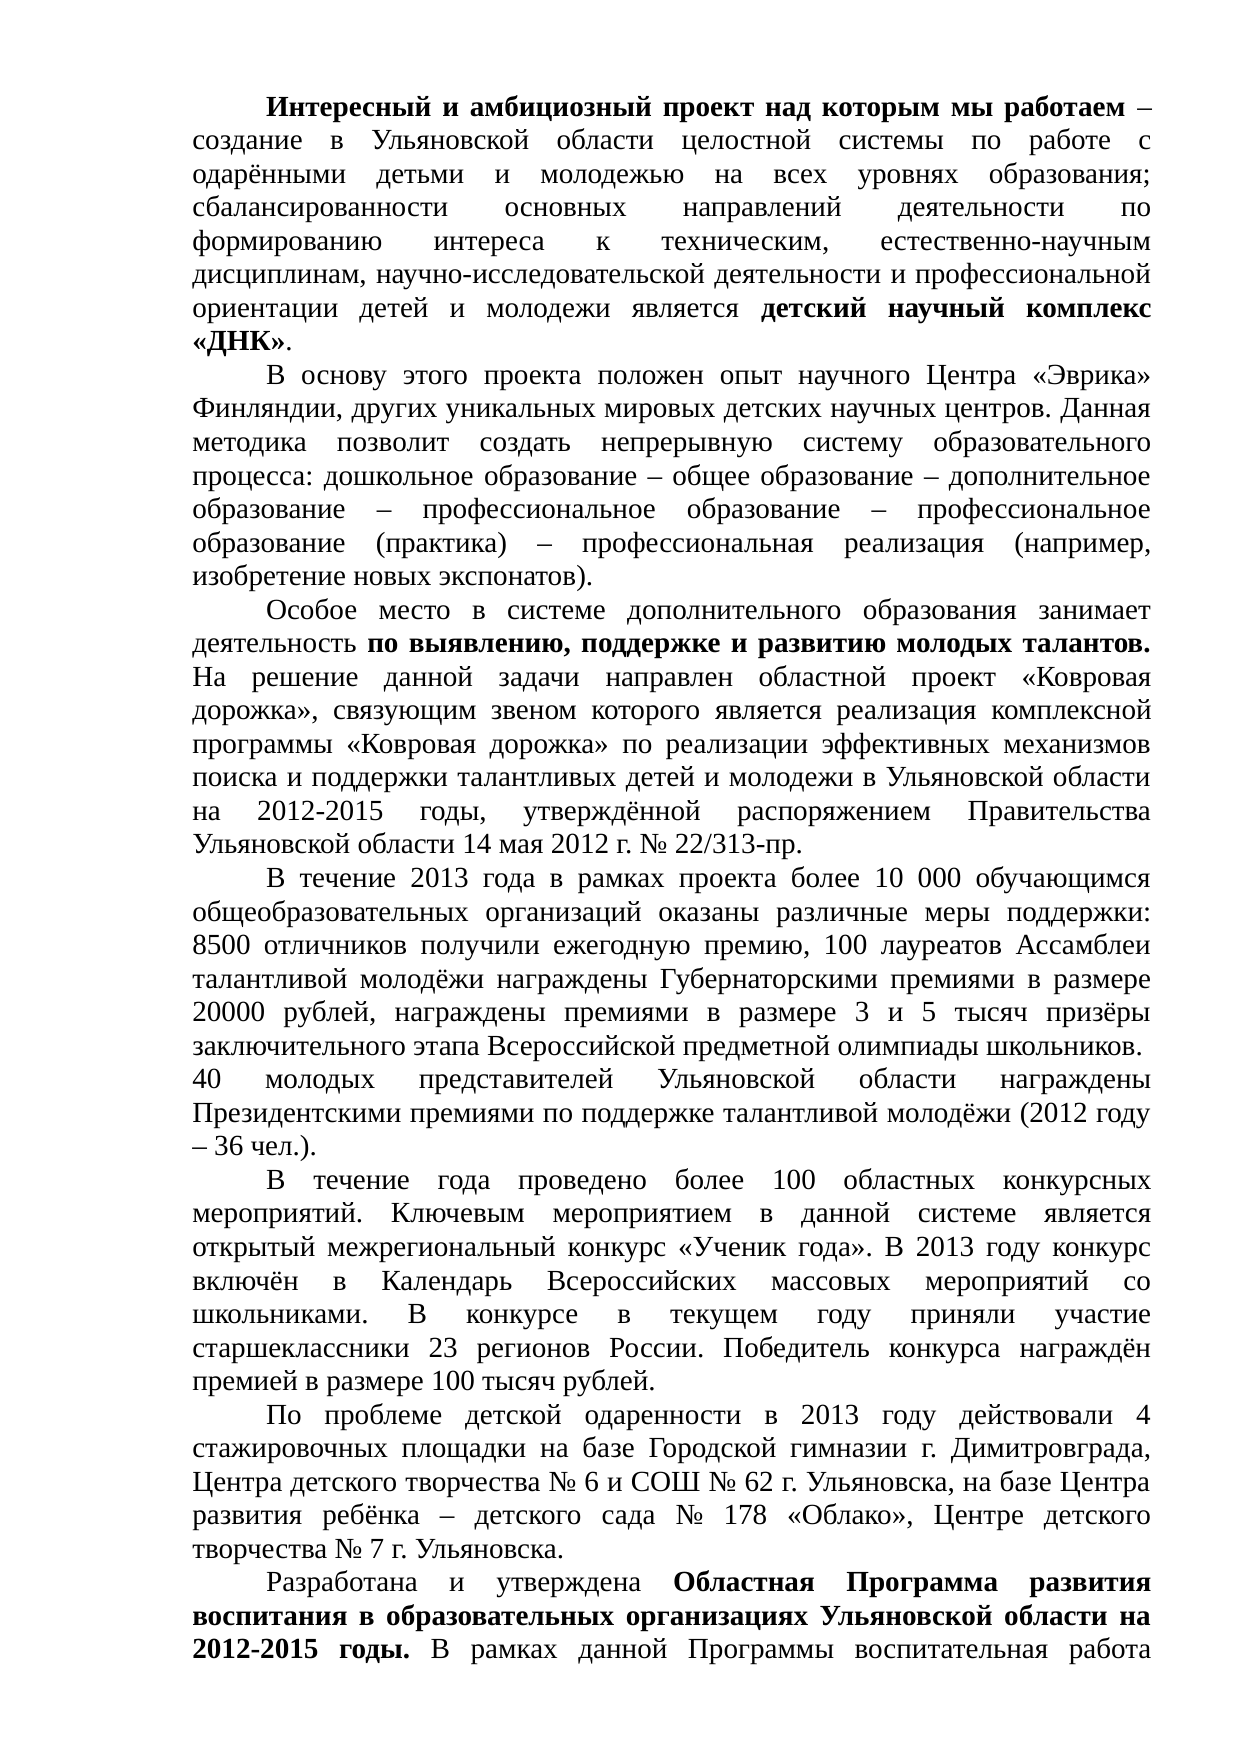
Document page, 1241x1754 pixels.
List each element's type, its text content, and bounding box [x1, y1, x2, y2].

text В основу этого проекта положен опыт научного Центра «Эврика» Финляндии, других уникальных мировых детских научных центров. Данная методика позволит создать непрерывную систему образовательного процесса: дошкольное образование – общее образование – дополнительное образование – профессиональное образование – профессиональное образование (практика) – профессиональная реализация (например, изобретение новых экспонатов). [192, 357, 1152, 592]
text Интересный и амбициозный проект над которым мы работаем – создание в Ульяновской области целостной системы по работе с одарёнными детьми и молодежью на всех уровнях образования; сбалансированности основных направлений деятельности по формированию интереса к техническим, естественно-научным дисциплинам, научно-исследовательской деятельности и профессиональной ориентации детей и молодежи является детский научный комплекс «ДНК». [192, 89, 1152, 357]
text В течение 2013 года в рамках проекта более 10 000 обучающимся общеобразовательных организаций оказаны различные меры поддержки: 8500 отличников получили ежегодную премию, 100 лауреатов Ассамблеи талантливой молодёжи награждены Губернаторскими премиями в размере 20000 рублей, награждены премиями в размере 3 и 5 тысяч призёры заключительного этапа Всероссийской предметной олимпиады школьников. [192, 860, 1152, 1061]
text 40 молодых представителей Ульяновской области награждены Президентскими премиями по поддержке талантливой молодёжи (2012 году – 36 чел.). [192, 1061, 1152, 1162]
text Особое место в системе дополнительного образования занимает деятельность по выявлению, поддержке и развитию молодых талантов. На решение данной задачи направлен областной проект «Ковровая дорожка», связующим звеном которого является реализация комплексной программы «Ковровая дорожка» по реализации эффективных механизмов поиска и поддержки талантливых детей и молодежи в Ульяновской области на 2012-2015 годы, утверждённой распоряжением Правительства Ульяновской области 14 мая . № 22/313-пр. [192, 592, 1152, 860]
text В течение года проведено более 100 областных конкурсных мероприятий. Ключевым мероприятием в данной системе является открытый межрегиональный конкурс «Ученик года». В 2013 году конкурс включён в Календарь Всероссийских массовых мероприятий со школьниками. В конкурсе в текущем году приняли участие старшеклассники 23 регионов России. Победитель конкурса награждён премией в размере 100 тысяч рублей. [192, 1162, 1152, 1397]
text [192, 1564, 1152, 1665]
text По проблеме детской одаренности в 2013 году действовали 4 стажировочных площадки на базе Городской гимназии г. Димитровграда, Центра детского творчества № 6 и СОШ № . Ульяновска, на базе Центра развития ребёнка – детского сада № 178 «Облако», Центре детского творчества № . Ульяновска. [192, 1397, 1152, 1564]
